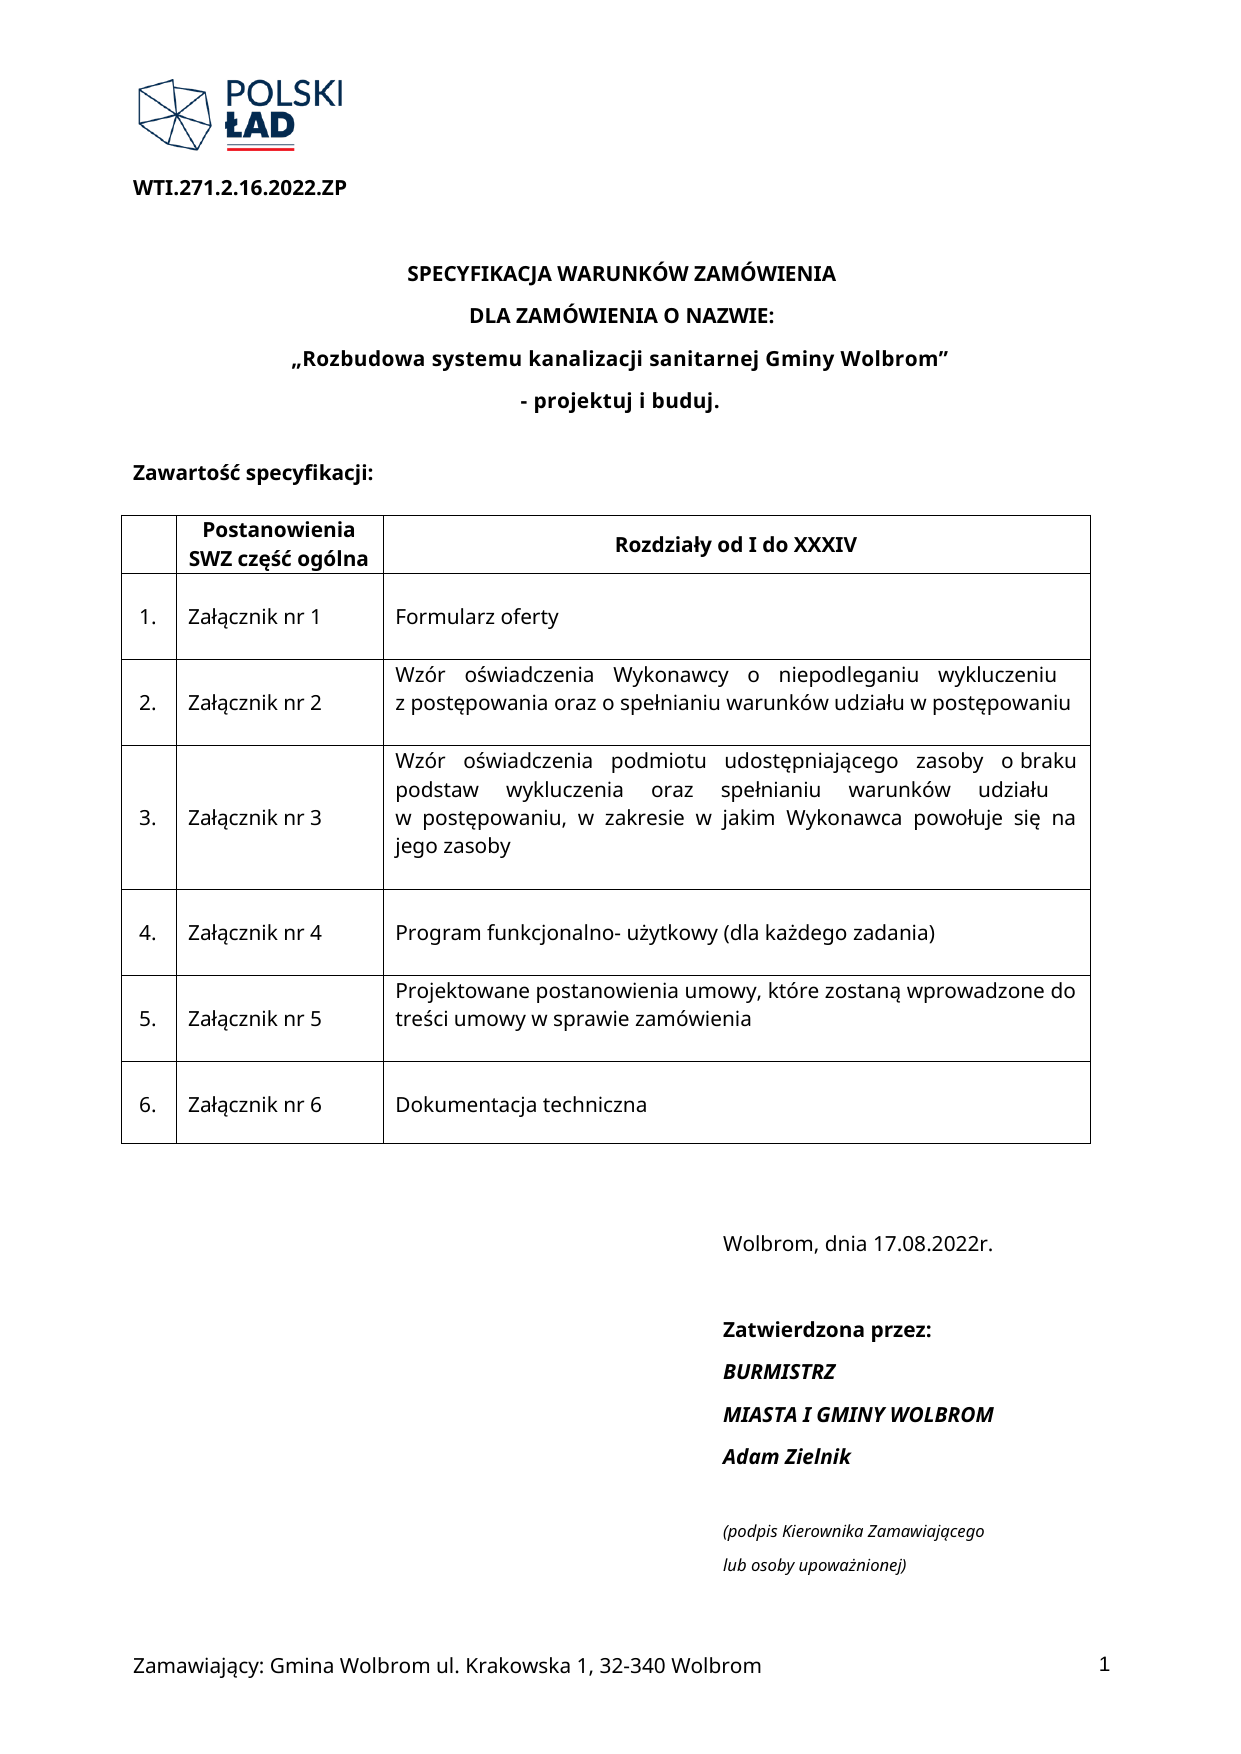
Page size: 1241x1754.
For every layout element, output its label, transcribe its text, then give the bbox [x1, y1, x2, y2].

table_cell Wzór oświadczenia podmiotu udostępniającego zasoby o braku podstaw wykluczenia oraz spełnianiu warunków udziału w postępowaniu, w zakresie w jakim Wykonawca powołuje się na jego zasoby [384, 746, 1090, 888]
text DLA ZAMÓWIENIA O NAZWIE: [133, 301, 1110, 330]
table_header Rozdziały od I do XXXIV [384, 516, 1090, 572]
text Zatwierdzona przez: [723, 1272, 1107, 1343]
table_cell 5. [122, 976, 176, 1061]
table_cell 6. [122, 1062, 176, 1143]
table_cell Załącznik nr 4 [177, 890, 383, 975]
text WTI.271.2.16.2022.ZP [133, 173, 1110, 202]
table_header [122, 516, 176, 572]
table_cell Dokumentacja techniczna [384, 1062, 1090, 1143]
text Zawartość specyfikacji: [133, 458, 1107, 486]
table_cell 1. [122, 574, 176, 659]
text SPECYFIKACJA WARUNKÓW ZAMÓWIENIA [133, 259, 1110, 287]
table_cell Wzór oświadczenia Wykonawcy o niepodleganiu wykluczeniu z postępowania oraz o spełnianiu warunków udziału w postępowaniu [384, 660, 1090, 745]
text BURMISTRZ MIASTA I GMINY WOLBROM Adam Zielnik [723, 1357, 1107, 1471]
table_cell Załącznik nr 3 [177, 746, 383, 888]
table_header Postanowienia SWZ część ogólna [177, 516, 383, 572]
text Wolbrom, dnia 17.08.2022r. [649, 1229, 1107, 1258]
table_cell Załącznik nr 2 [177, 660, 383, 745]
text (podpis Kierownika Zamawiającego [723, 1485, 1107, 1542]
text lub osoby upoważnionej) [649, 1553, 1107, 1576]
table_cell Załącznik nr 5 [177, 976, 383, 1061]
table_cell Formularz oferty [384, 574, 1090, 659]
text „Rozbudowa systemu kanalizacji sanitarnej Gminy Wolbrom” - projektuj i buduj. [133, 344, 1107, 415]
table_cell Program funkcjonalno- użytkowy (dla każdego zadania) [384, 890, 1090, 975]
table_cell Załącznik nr 1 [177, 574, 383, 659]
table_cell 4. [122, 890, 176, 975]
table_cell Projektowane postanowienia umowy, które zostaną wprowadzone do treści umowy w sprawie zamówienia [384, 976, 1090, 1061]
table_cell 3. [122, 746, 176, 888]
table_cell 2. [122, 660, 176, 745]
table_cell Załącznik nr 6 [177, 1062, 383, 1143]
picture [138, 79, 342, 151]
